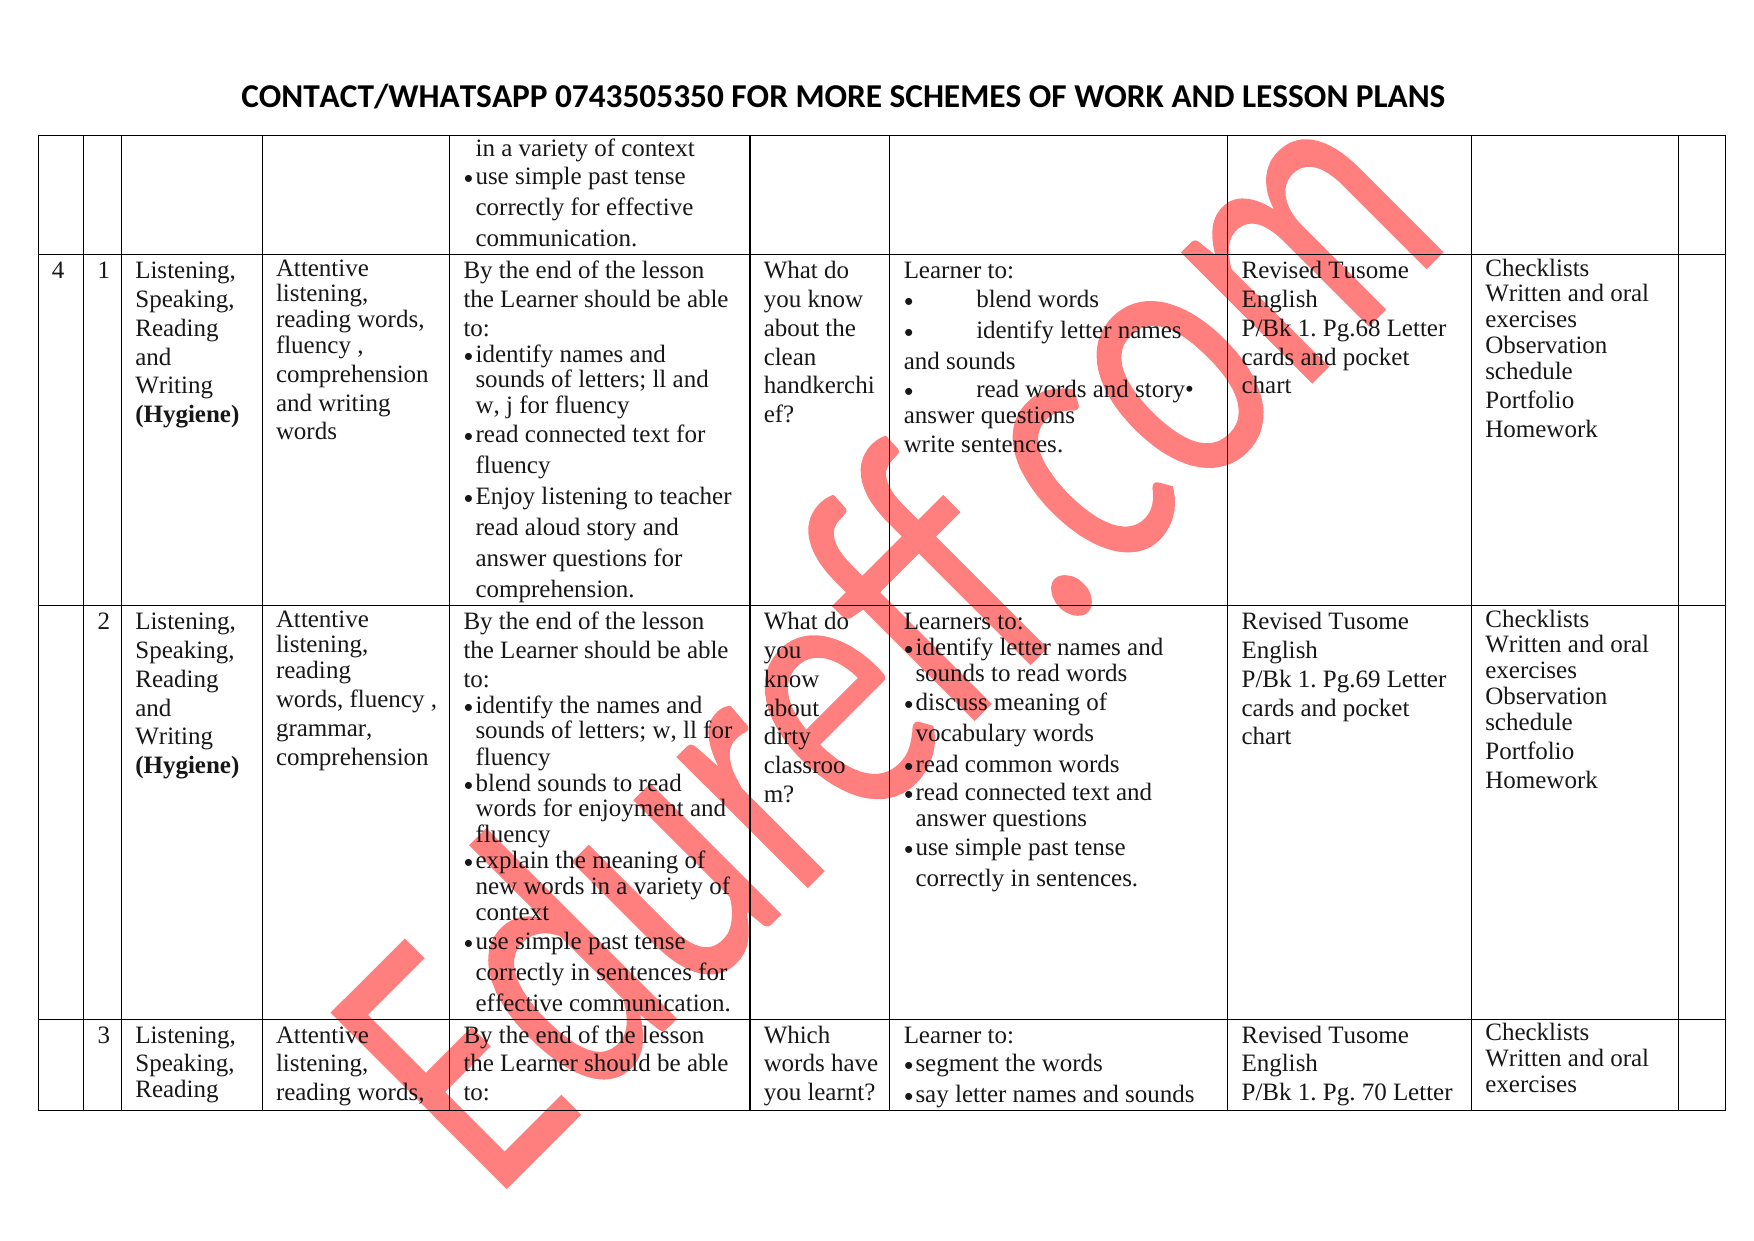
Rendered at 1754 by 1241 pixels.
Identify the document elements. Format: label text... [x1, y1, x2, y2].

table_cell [1472, 136, 1678, 254]
table_cell [39, 136, 83, 254]
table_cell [890, 1020, 1227, 1110]
table_cell [39, 1020, 83, 1110]
table_cell Listening, Speaking, Reading and Writing (Hygiene) [122, 255, 262, 605]
table_cell Attentive listening, reading words, fluency , grammar, comprehension [263, 606, 449, 1019]
table_cell Checklists Written and oral exercises Observation schedule Portfolio Homework [1472, 255, 1678, 605]
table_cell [751, 136, 889, 254]
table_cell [450, 136, 749, 254]
table_cell Checklists Written and oral exercises Observation schedule Portfolio Homework [1472, 606, 1678, 1019]
table_cell What do you know about dirty classroom? [751, 606, 889, 1019]
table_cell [1472, 1020, 1678, 1110]
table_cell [122, 1020, 262, 1110]
table_cell 5 [84, 136, 121, 254]
table_cell 2 [84, 606, 121, 1019]
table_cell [890, 136, 1227, 254]
table_cell [39, 606, 83, 1019]
table_cell Learners to: identify letter names and sounds to read words discuss meaning of vocabulary words read common words read connected text and answer questions use simple past tense correctly in sentences. [890, 606, 1227, 1019]
table_cell [1679, 1020, 1725, 1110]
table_cell 4 [39, 255, 83, 605]
table_cell Listening, Speaking, Reading and Writing (Hygiene) [122, 606, 262, 1019]
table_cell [450, 1020, 749, 1110]
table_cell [1228, 136, 1471, 254]
table_cell [1679, 136, 1725, 254]
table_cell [263, 1020, 449, 1110]
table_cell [122, 136, 262, 254]
table_cell What do you know about the clean handkerchief? [751, 255, 889, 605]
table_cell [1679, 255, 1725, 605]
table_cell 3 [84, 1020, 121, 1110]
table_cell 1 [84, 255, 121, 605]
table_cell Learner to: blend words identify letter names and sounds read words and story• answer questions write sentences. [890, 255, 1227, 605]
table_cell [1679, 606, 1725, 1019]
table_cell Attentive listening, reading words, fluency , comprehension and writing words [263, 255, 449, 605]
table_cell Revised Tusome English P/Bk 1. Pg.69 Letter cards and pocket chart [1228, 606, 1471, 1019]
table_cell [751, 1020, 889, 1110]
table_cell By the end of the lesson the Learner should be able to: identify the names and sounds of letters; w, ll for fluency blend sounds to read words for enjoyment and fluency explain the meaning of new words in a variety of context use simple past tense correctly in sentences for effective communication. [450, 606, 749, 1019]
table_cell By the end of the lesson the Learner should be able to: identify names and sounds of letters; ll and w, j for fluency read connected text for fluency Enjoy listening to teacher read aloud story and answer questions for comprehension. [450, 255, 749, 605]
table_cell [1228, 1020, 1471, 1110]
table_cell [263, 136, 449, 254]
table_cell Revised Tusome English P/Bk 1. Pg.68 Letter cards and pocket chart [1228, 255, 1471, 605]
